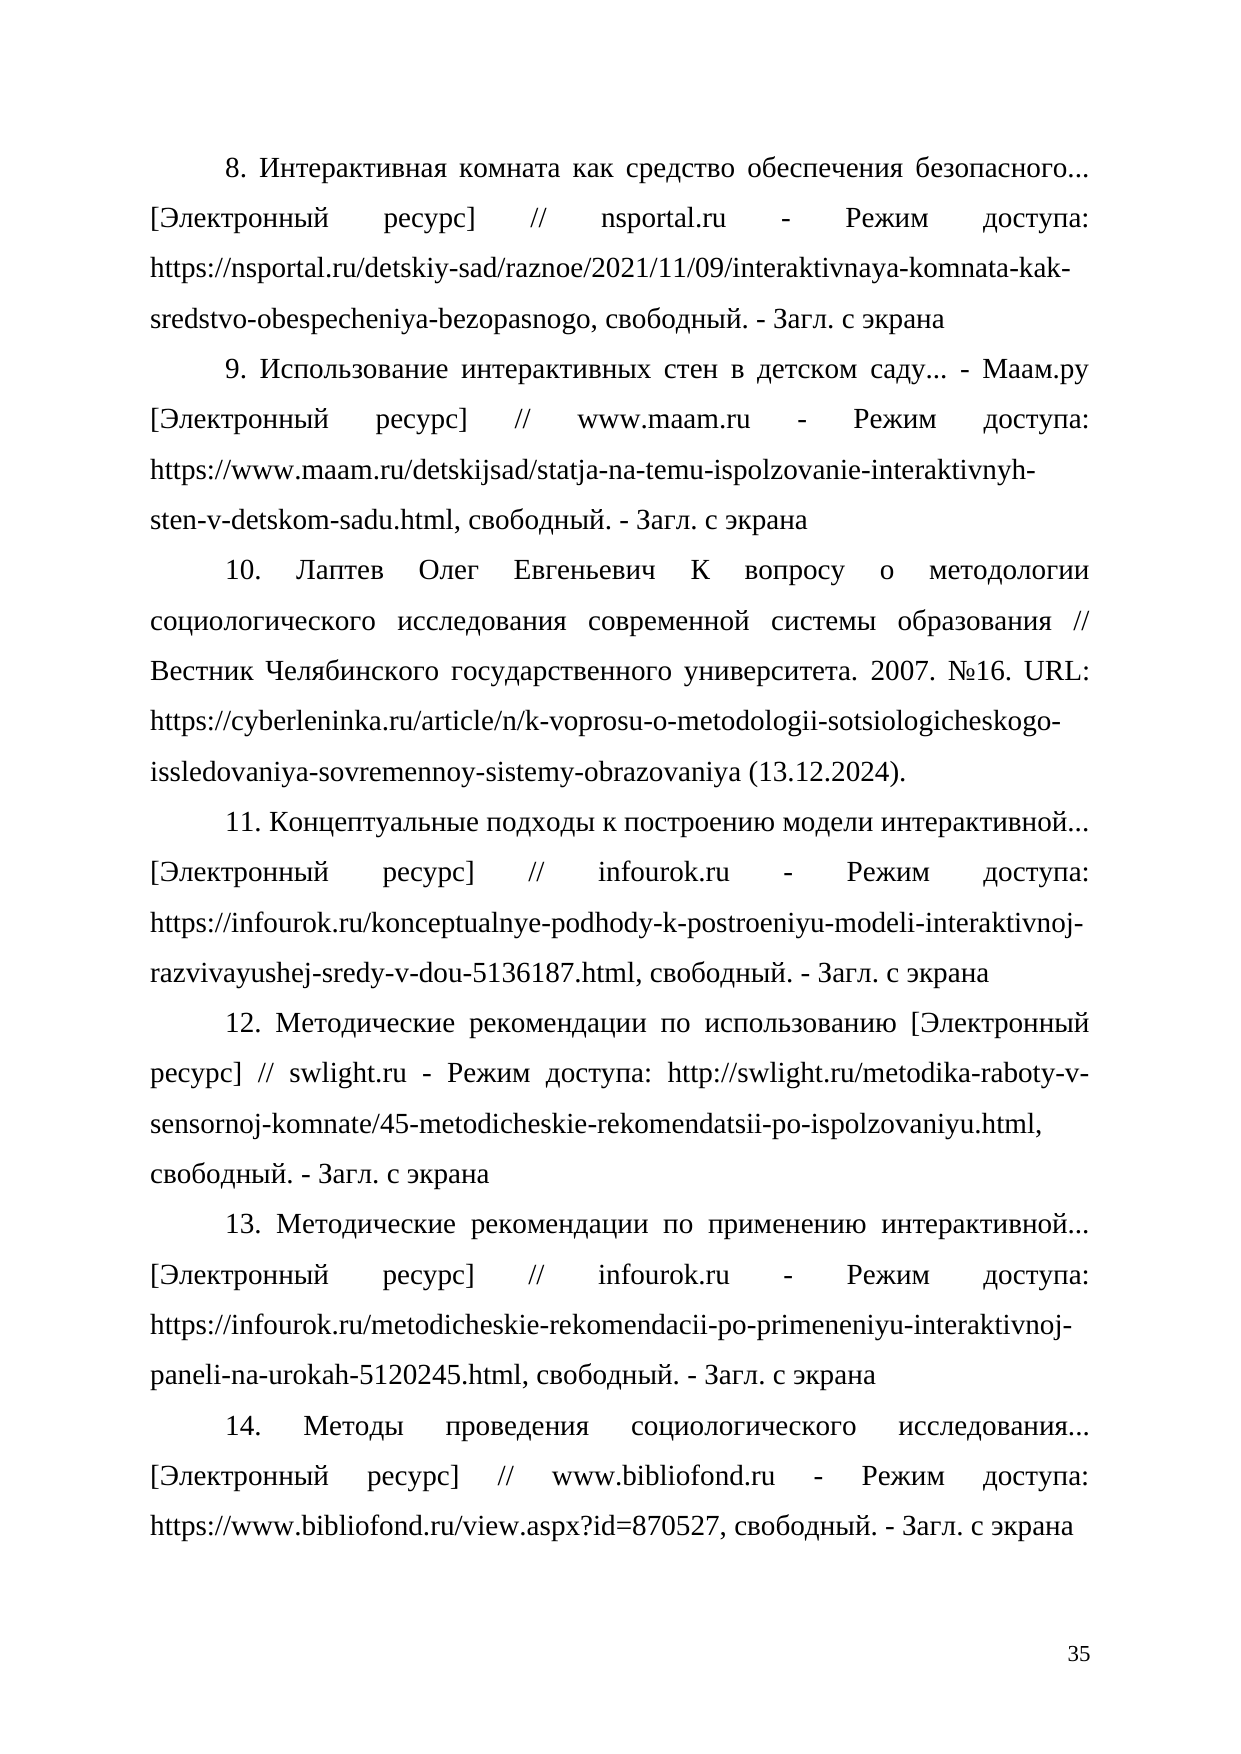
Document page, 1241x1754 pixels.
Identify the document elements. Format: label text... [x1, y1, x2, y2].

text 9. Использование интерактивных стен в детском саду... - Маам.ру [Электронный ресурс] // www.maam.ru - Режим доступа: https://www.maam.ru/detskijsad/statja-na-temu-ispolzovanie-interaktivnyh-sten-v-detskom-sadu.html, свободный. - Загл. с экрана [150, 351, 1090, 536]
text 8. Интерактивная комната как средство обеспечения безопасного... [Электронный ресурс] // nsportal.ru - Режим доступа: https://nsportal.ru/detskiy-sad/raznoe/2021/11/09/interaktivnaya-komnata-kak-sredstvo-obespecheniya-bezopasnogo, свободный. - Загл. с экрана [150, 150, 1090, 334]
text 14. Методы проведения социологического исследования... [Электронный ресурс] // www.bibliofond.ru - Режим доступа: https://www.bibliofond.ru/view.aspx?id=870527, свободный. - Загл. с экрана [150, 1408, 1090, 1542]
text 12. Методические рекомендации по использованию [Электронный ресурс] // swlight.ru - Режим доступа: http://swlight.ru/metodika-raboty-v-sensornoj-komnate/45-metodicheskie-rekomendatsii-po-ispolzovaniyu.html, свободный. - Загл. с экрана [150, 1005, 1090, 1190]
text 13. Методические рекомендации по применению интерактивной... [Электронный ресурс] // infourok.ru - Режим доступа: https://infourok.ru/metodicheskie-rekomendacii-po-primeneniyu-interaktivnoj-paneli-na-urokah-5120245.html, свободный. - Загл. с экрана [150, 1207, 1090, 1391]
text 11. Концептуальные подходы к построению модели интерактивной... [Электронный ресурс] // infourok.ru - Режим доступа: https://infourok.ru/konceptualnye-podhody-k-postroeniyu-modeli-interaktivnoj-razvivayushej-sredy-v-dou-5136187.html, свободный. - Загл. с экрана [150, 804, 1090, 988]
text 10. Лаптев Олег Евгеньевич К вопросу о методологии социологического исследования современной системы образования // Вестник Челябинского государственного университета. 2007. №16. URL: https://cyberleninka.ru/article/n/k-voprosu-o-metodologii-sotsiologicheskogo-issledovaniya-sovremennoy-sistemy-obrazovaniya (13.12.2024). [150, 552, 1090, 787]
